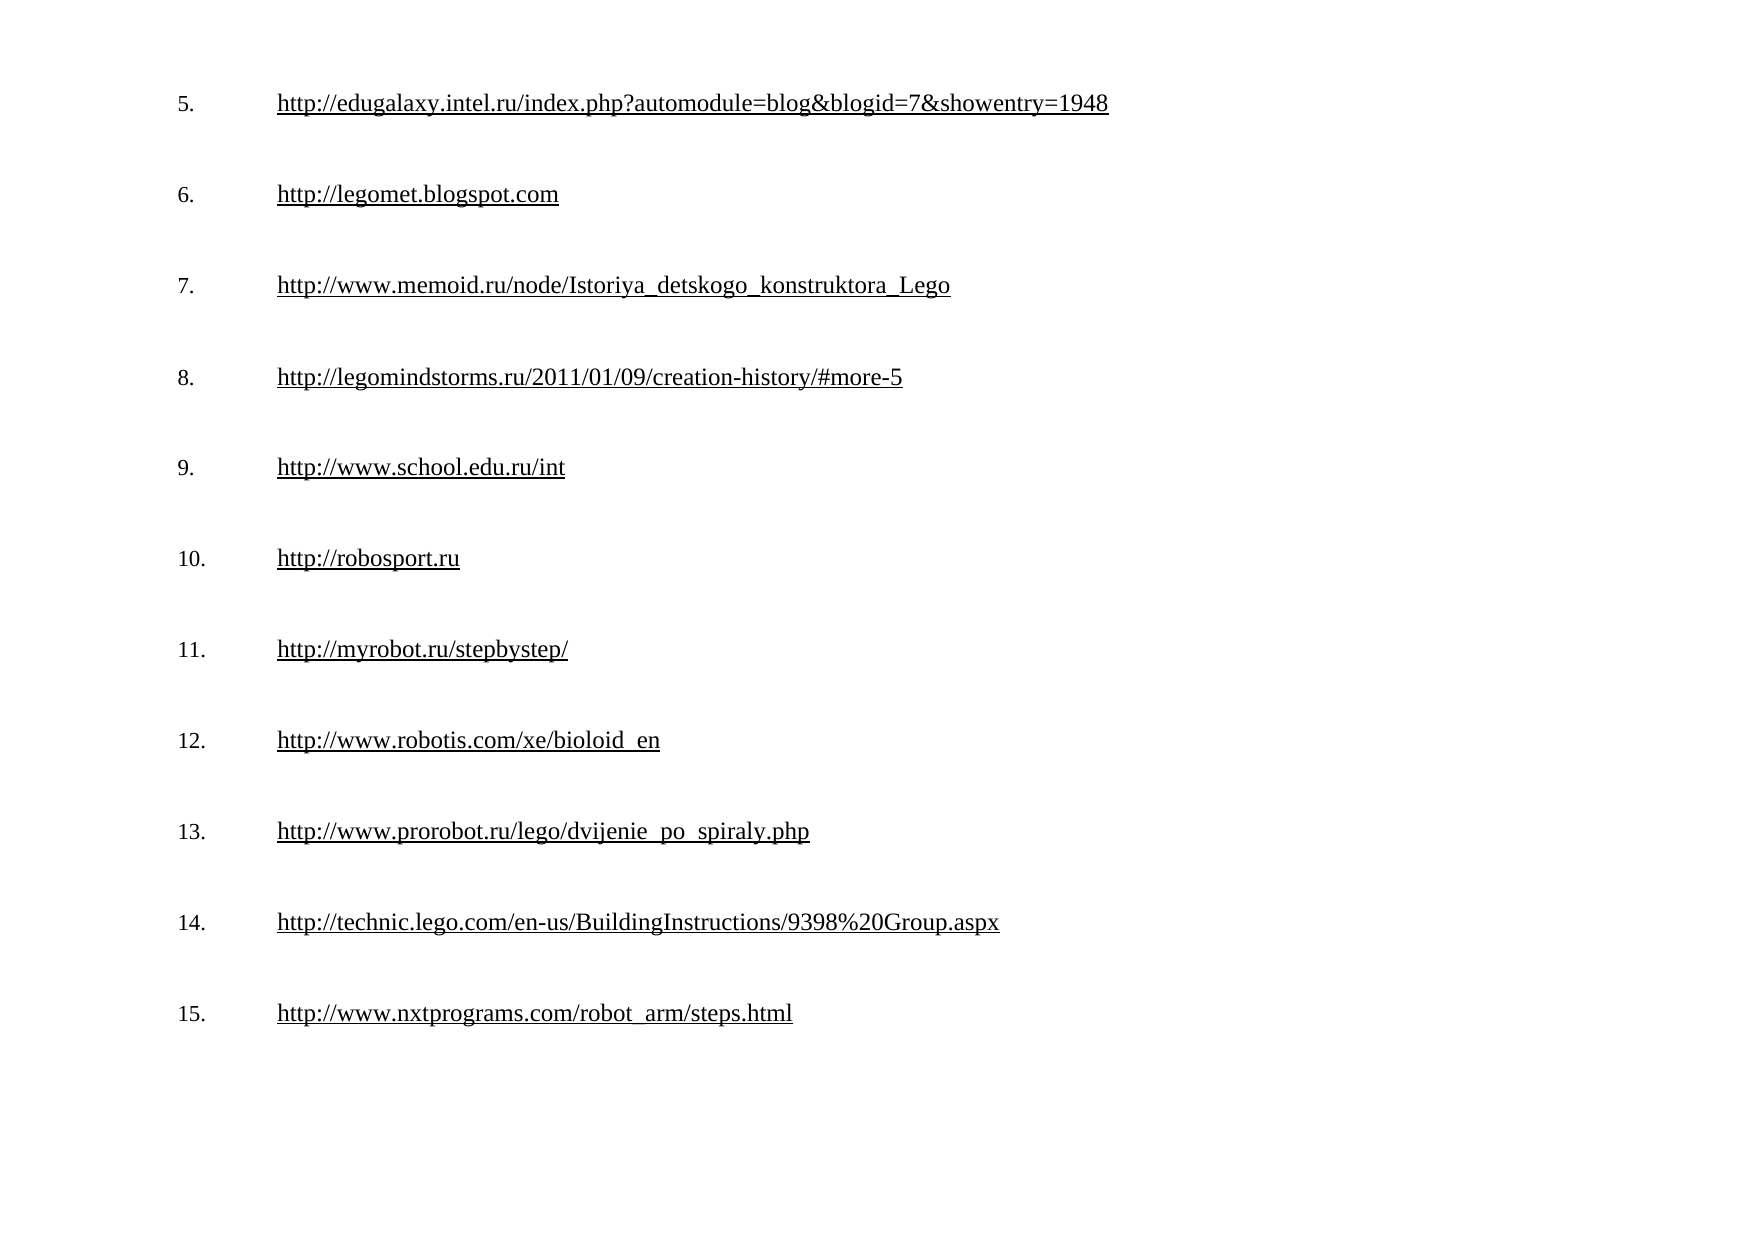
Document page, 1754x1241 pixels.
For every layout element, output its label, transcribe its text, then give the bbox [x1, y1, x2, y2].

list http://robosport.ru [177, 543, 1636, 572]
list http://myrobot.ru/stepbystep/ [177, 634, 1636, 663]
list http://legomindstorms.ru/2011/01/09/creation-history/#more-5 [177, 362, 1636, 390]
list http://www.school.edu.ru/int [177, 452, 1636, 481]
list http://www.prorobot.ru/lego/dvijenie_po_spiraly.php [177, 816, 1636, 845]
list http://legomet.blogspot.com [177, 179, 1636, 208]
list http://edugalaxy.intel.ru/index.php?automodule=blog&blogid=7&showentry=1948 [177, 88, 1636, 117]
list http://www.robotis.com/xe/bioloid_en [177, 725, 1636, 754]
list http://technic.lego.com/en-us/BuildingInstructions/9398%20Group.aspx [177, 907, 1636, 936]
list http://www.nxtprograms.com/robot_arm/steps.html [177, 998, 1636, 1027]
list http://www.memoid.ru/node/Istoriya_detskogo_konstruktora_Lego [177, 271, 1636, 299]
